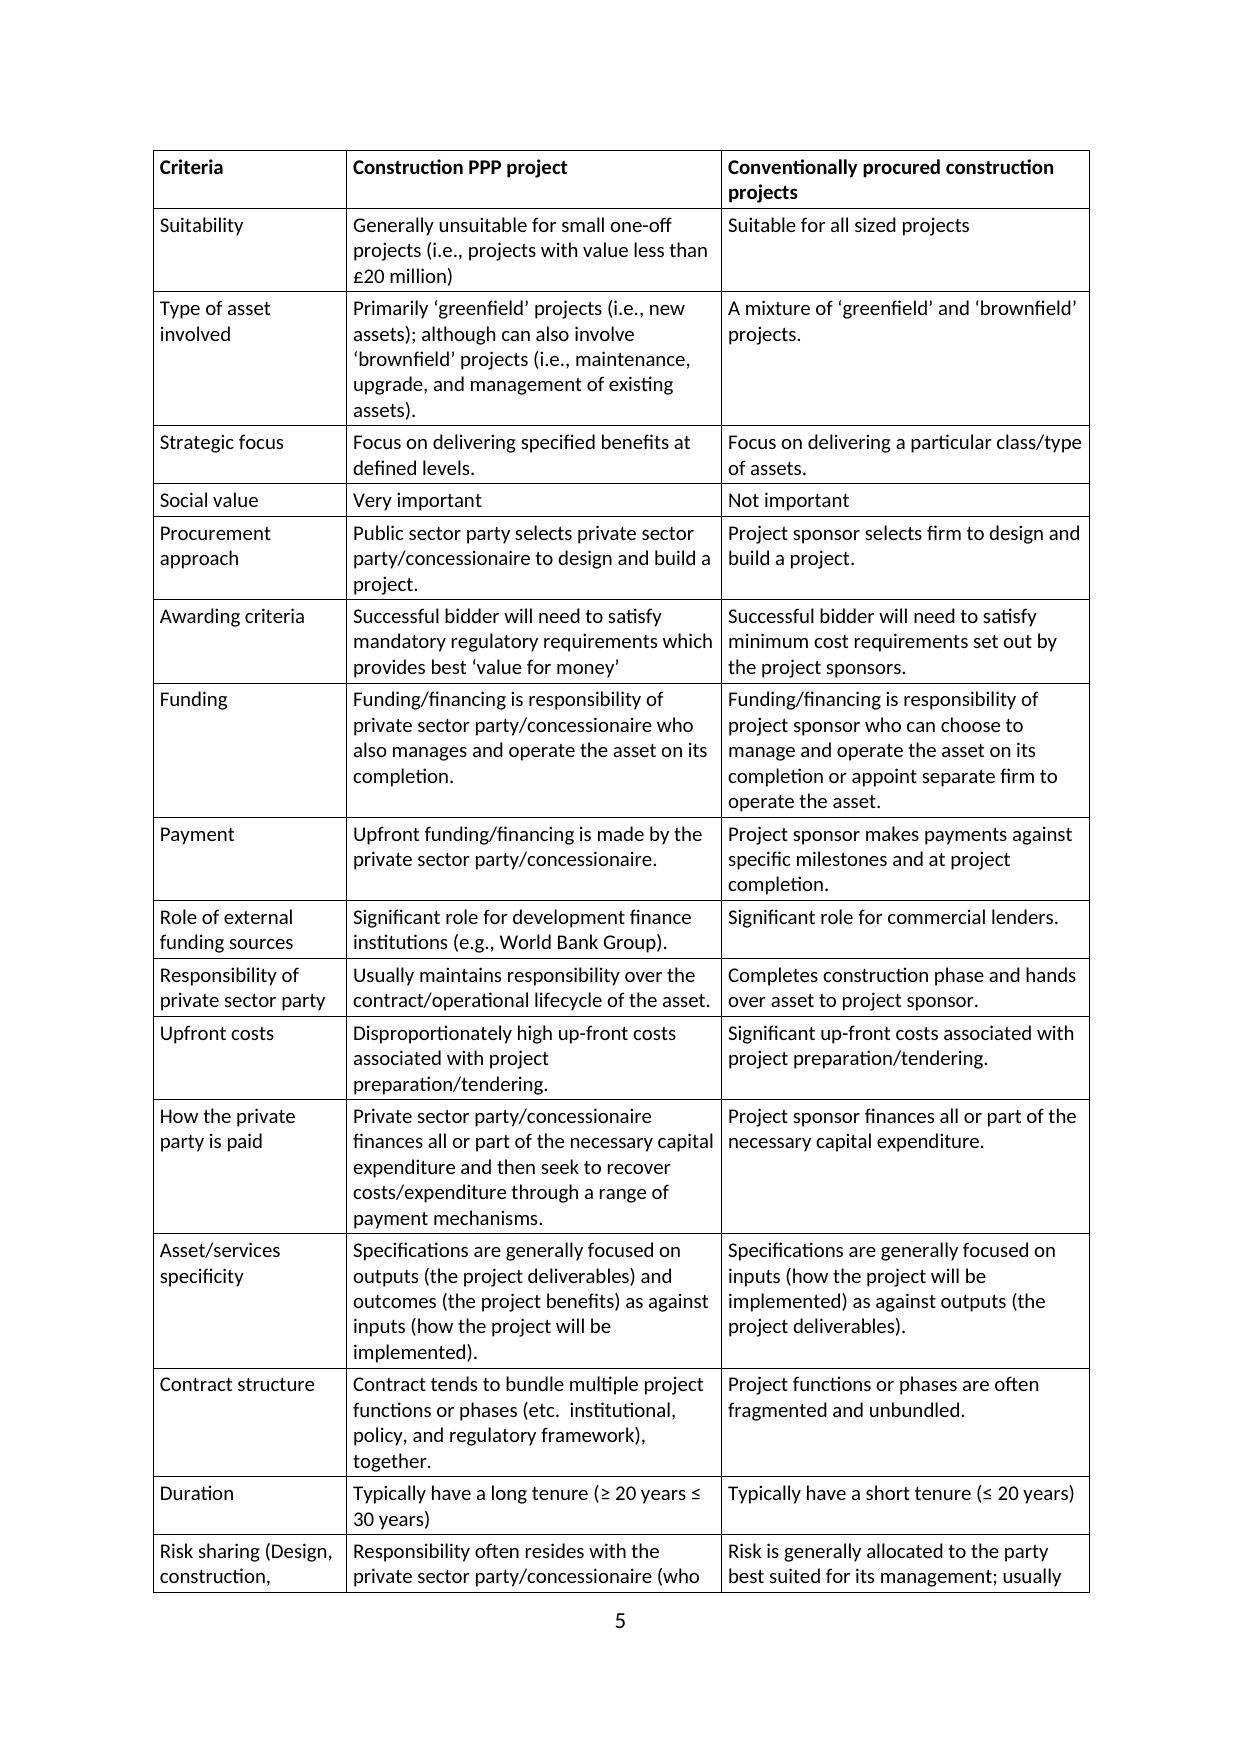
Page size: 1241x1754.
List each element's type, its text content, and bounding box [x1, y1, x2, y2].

table_cell How the private party is paid [154, 1100, 346, 1233]
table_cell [347, 1535, 721, 1592]
table_cell Public sector party selects private sector party/concessionaire to design and build a project. [347, 517, 721, 599]
table_cell Payment [154, 818, 346, 900]
table_cell Successful bidder will need to satisfy minimum cost requirements set out by the project sponsors. [722, 600, 1089, 682]
table_cell Focus on delivering a particular class/type of assets. [722, 426, 1089, 483]
table_header Conventionally procured construction projects [722, 151, 1089, 208]
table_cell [722, 1535, 1089, 1592]
table_cell Project sponsor finances all or part of the necessary capital expenditure. [722, 1100, 1089, 1233]
table_cell Significant role for commercial lenders. [722, 901, 1089, 958]
table_cell Focus on delivering specified benefits at defined levels. [347, 426, 721, 483]
table_cell Typically have a long tenure (≥ 20 years ≤ 30 years) [347, 1477, 721, 1534]
table_cell Project functions or phases are often fragmented and unbundled. [722, 1369, 1089, 1476]
table_cell Disproportionately high up-front costs associated with project preparation/tendering. [347, 1017, 721, 1099]
table_cell Strategic focus [154, 426, 346, 483]
table_header Criteria [154, 151, 346, 208]
table_cell Typically have a short tenure (≤ 20 years) [722, 1477, 1089, 1534]
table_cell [154, 1535, 346, 1592]
table_cell A mixture of ‘greenfield’ and ‘brownfield’ projects. [722, 292, 1089, 425]
table_cell Contract structure [154, 1369, 346, 1476]
table_cell Awarding criteria [154, 600, 346, 682]
table_cell Duration [154, 1477, 346, 1534]
table_cell Significant up-front costs associated with project preparation/tendering. [722, 1017, 1089, 1099]
table_cell Specifications are generally focused on outputs (the project deliverables) and outcomes (the project benefits) as against inputs (how the project will be implemented). [347, 1234, 721, 1367]
table_cell Responsibility of private sector party [154, 959, 346, 1016]
table_cell Suitability [154, 209, 346, 291]
table_cell Specifications are generally focused on inputs (how the project will be implemented) as against outputs (the project deliverables). [722, 1234, 1089, 1367]
table_cell Upfront funding/financing is made by the private sector party/concessionaire. [347, 818, 721, 900]
table_cell Social value [154, 484, 346, 516]
table_cell Project sponsor selects firm to design and build a project. [722, 517, 1089, 599]
table_cell Not important [722, 484, 1089, 516]
table_cell Funding [154, 684, 346, 817]
table_cell Funding/financing is responsibility of private sector party/concessionaire who also manages and operate the asset on its completion. [347, 684, 721, 817]
table_cell Role of external funding sources [154, 901, 346, 958]
table_cell Project sponsor makes payments against specific milestones and at project completion. [722, 818, 1089, 900]
table_cell Asset/services specificity [154, 1234, 346, 1367]
table_cell Suitable for all sized projects [722, 209, 1089, 291]
table_cell Upfront costs [154, 1017, 346, 1099]
table_cell Very important [347, 484, 721, 516]
table_cell Usually maintains responsibility over the contract/operational lifecycle of the asset. [347, 959, 721, 1016]
table_cell Successful bidder will need to satisfy mandatory regulatory requirements which provides best ‘value for money’ [347, 600, 721, 682]
table_cell Significant role for development finance institutions (e.g., World Bank Group). [347, 901, 721, 958]
table_cell Procurement approach [154, 517, 346, 599]
table_cell Completes construction phase and hands over asset to project sponsor. [722, 959, 1089, 1016]
table_cell Generally unsuitable for small one-off projects (i.e., projects with value less than £20 million) [347, 209, 721, 291]
table_header Construction PPP project [347, 151, 721, 208]
table_cell Type of asset involved [154, 292, 346, 425]
table_cell Funding/financing is responsibility of project sponsor who can choose to manage and operate the asset on its completion or appoint separate firm to operate the asset. [722, 684, 1089, 817]
table_cell Private sector party/concessionaire finances all or part of the necessary capital expenditure and then seek to recover costs/expenditure through a range of payment mechanisms. [347, 1100, 721, 1233]
table_cell Primarily ‘greenfield’ projects (i.e., new assets); although can also involve ‘brownfield’ projects (i.e., maintenance, upgrade, and management of existing assets). [347, 292, 721, 425]
table_cell Contract tends to bundle multiple project functions or phases (etc. institutional, policy, and regulatory framework), together. [347, 1369, 721, 1476]
